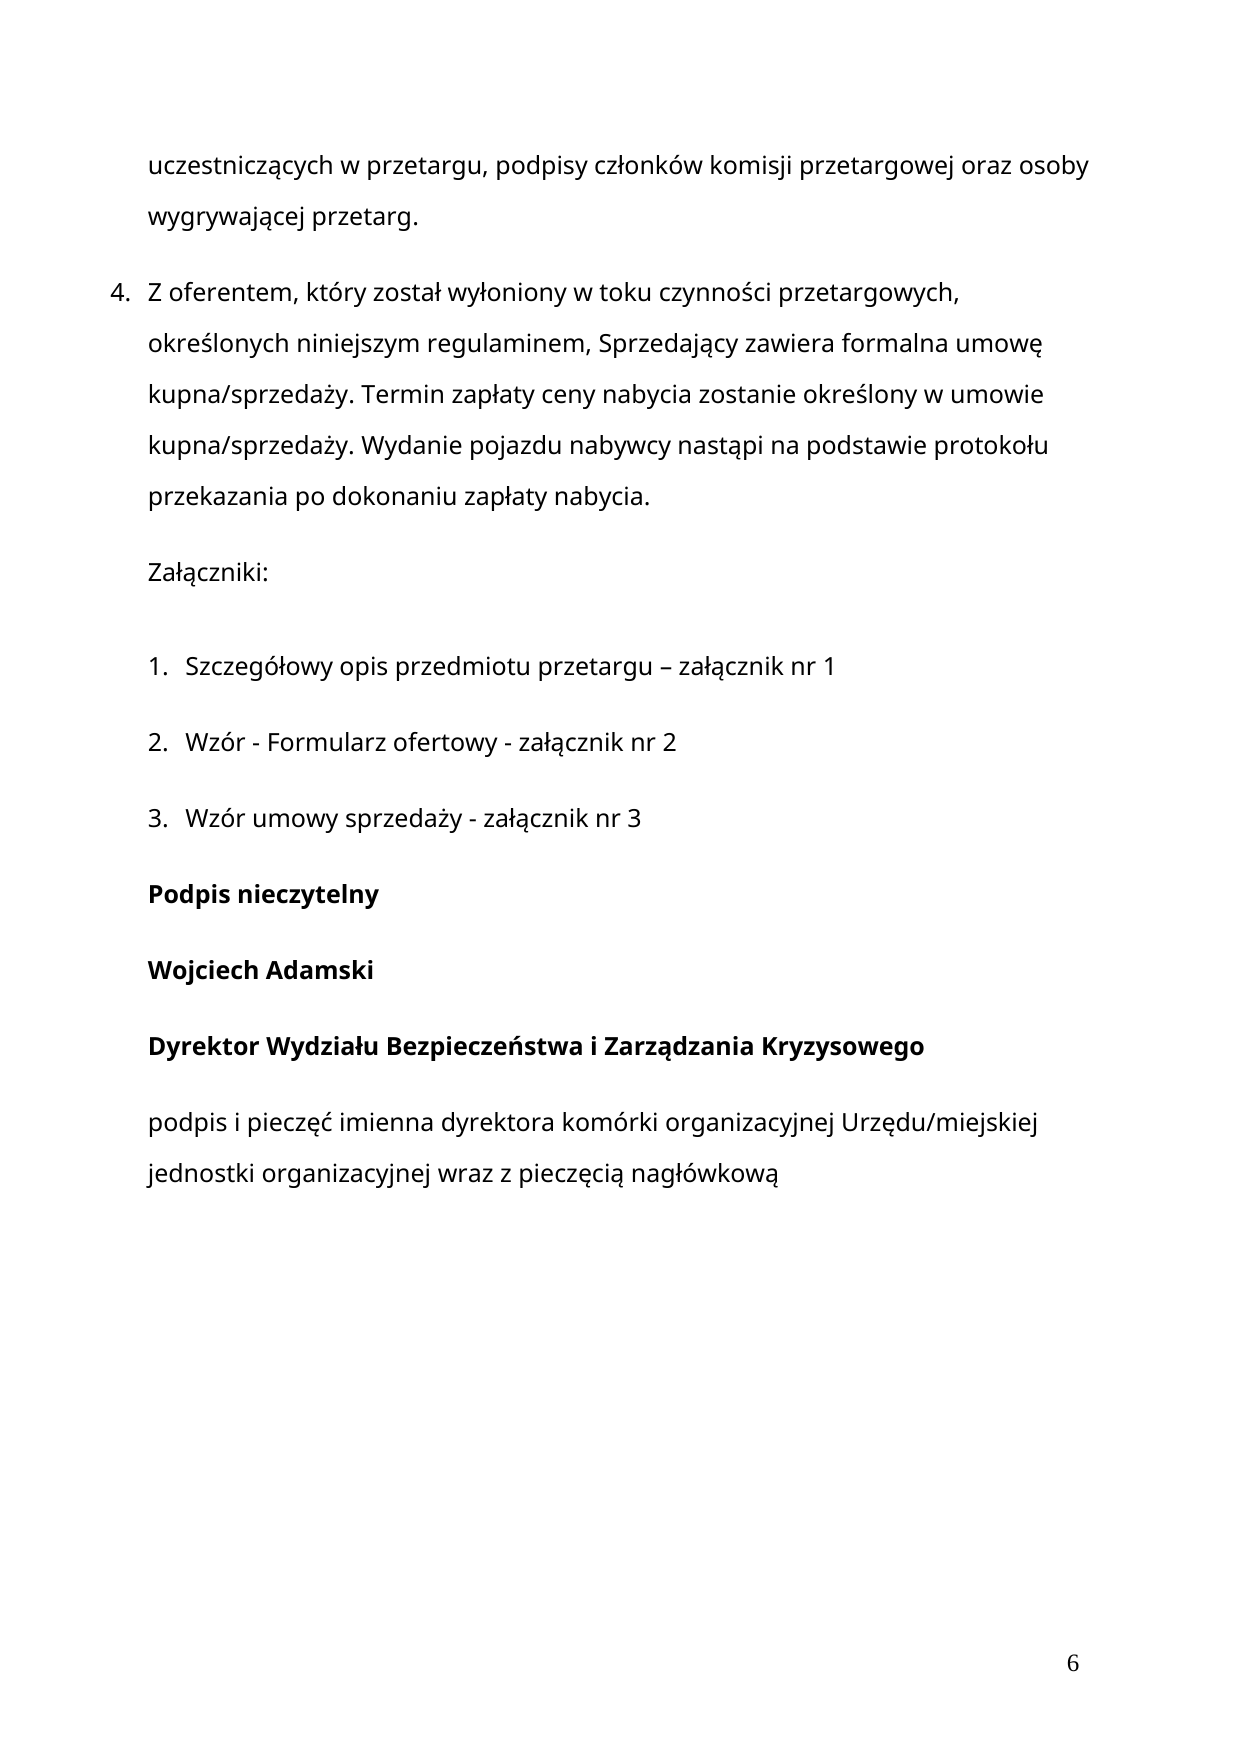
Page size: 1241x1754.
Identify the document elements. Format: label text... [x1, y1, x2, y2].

text podpis i pieczęć imienna dyrektora komórki organizacyjnej Urzędu/miejskiej jednostki organizacyjnej wraz z pieczęcią nagłówkową [148, 1104, 1092, 1189]
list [110, 148, 1092, 233]
list Wzór - Formularz ofertowy - załącznik nr 2 [148, 724, 1092, 758]
list Z oferentem, który został wyłoniony w toku czynności przetargowych, określonych niniejszym regulaminem, Sprzedający zawiera formalna umowę kupna/sprzedaży. Termin zapłaty ceny nabycia zostanie określony w umowie kupna/sprzedaży. Wydanie pojazdu nabywcy nastąpi na podstawie protokołu przekazania po dokonaniu zapłaty nabycia. [110, 275, 1092, 513]
text Podpis nieczytelny [148, 876, 1092, 910]
list Wzór umowy sprzedaży - załącznik nr 3 [148, 800, 1092, 834]
text Dyrektor Wydziału Bezpieczeństwa i Zarządzania Kryzysowego [148, 1028, 1092, 1062]
text Wojciech Adamski [148, 952, 1092, 986]
text Załączniki: [148, 555, 1092, 589]
list Szczegółowy opis przedmiotu przetargu – załącznik nr 1 [148, 648, 1092, 682]
